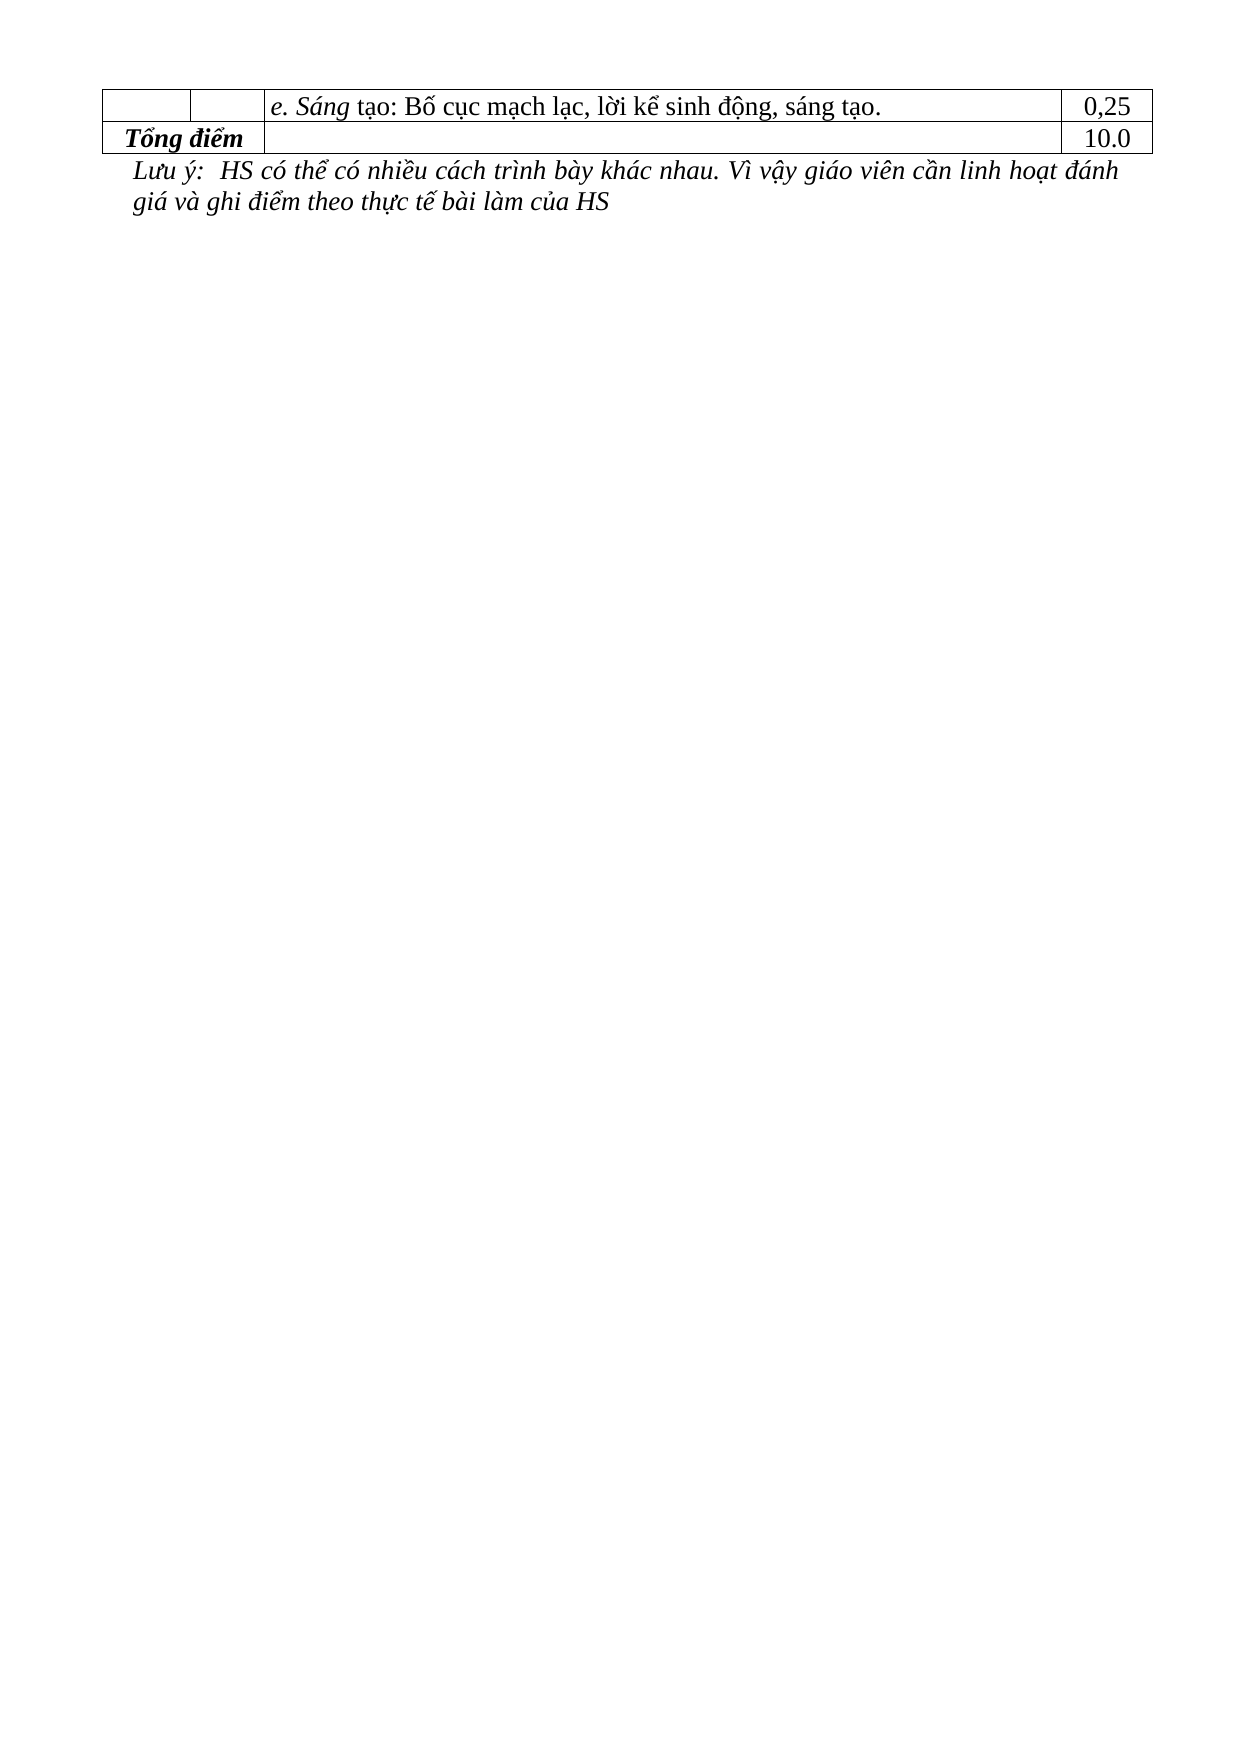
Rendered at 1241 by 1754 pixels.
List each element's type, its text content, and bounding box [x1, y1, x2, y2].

table_cell 10.0 [1062, 122, 1152, 153]
table_cell e. Sáng tạo: Bố cục mạch lạc, lời kể sinh động, sáng tạo. [265, 90, 1061, 121]
table_cell [191, 90, 264, 121]
table_cell [265, 122, 1061, 153]
table_cell 0,25 [1062, 90, 1152, 121]
text Lưu ý: HS có thể có nhiều cách trình bày khác nhau. Vì vậy giáo viên cần linh hoạt đánh giá và ghi điểm theo thực tế bài làm của HS [133, 154, 1122, 216]
table_cell Tổng điểm [103, 122, 264, 153]
